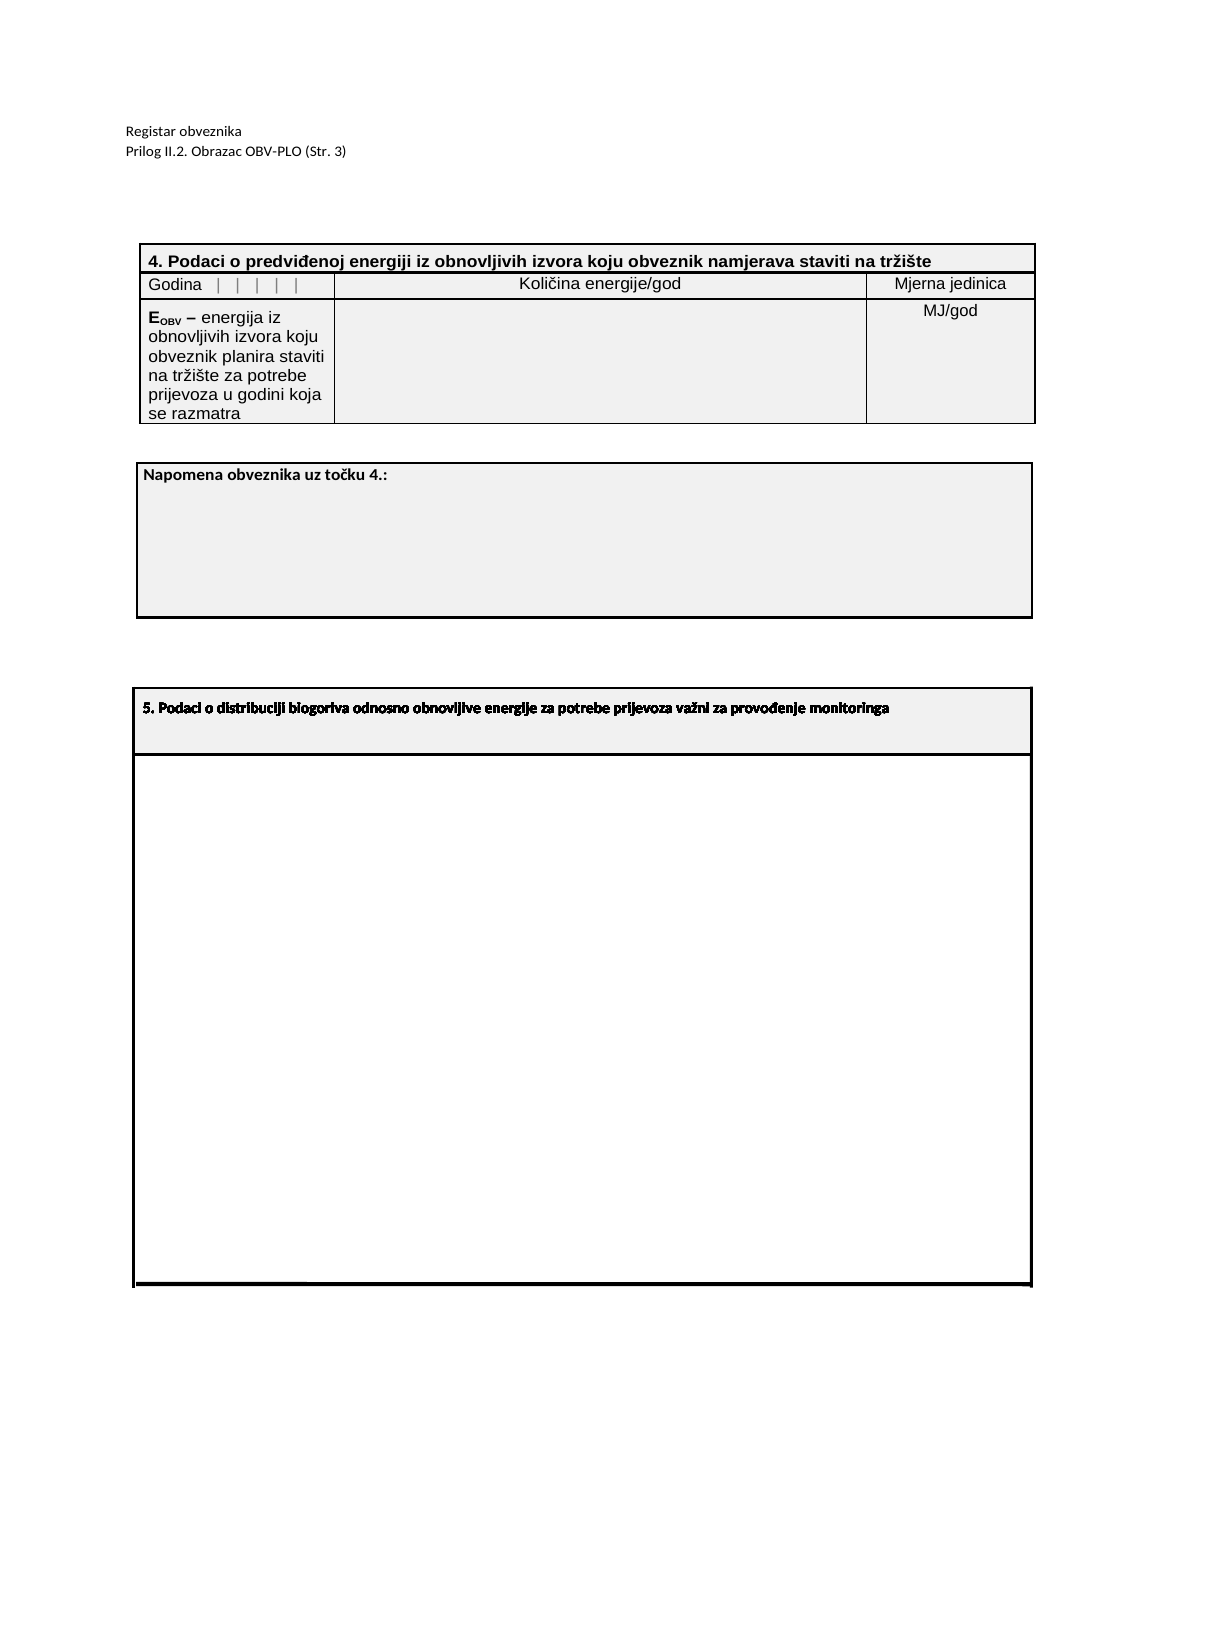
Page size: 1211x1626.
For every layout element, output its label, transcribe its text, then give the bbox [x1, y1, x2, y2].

table_cell EOBV – energija iz obnovljivih izvora koju obveznik planira staviti na tržište za potrebe prijevoza u godini koja se razmatra [141, 300, 334, 423]
table_cell Mjerna jedinica [867, 274, 1034, 298]
table_cell MJ/god [867, 300, 1034, 423]
text Prilog II.2. Obrazac OBV-PLO (Str. 3) [126, 142, 1150, 160]
table_header 4. Podaci o predviđenoj energiji iz obnovljivih izvora koju obveznik namjerava staviti na tržište [141, 245, 1034, 271]
table_cell Godina | | | | | [141, 274, 334, 298]
text Registar obveznika [126, 122, 1150, 140]
table_cell Količina energije/god [335, 274, 866, 298]
table_cell [335, 300, 866, 423]
